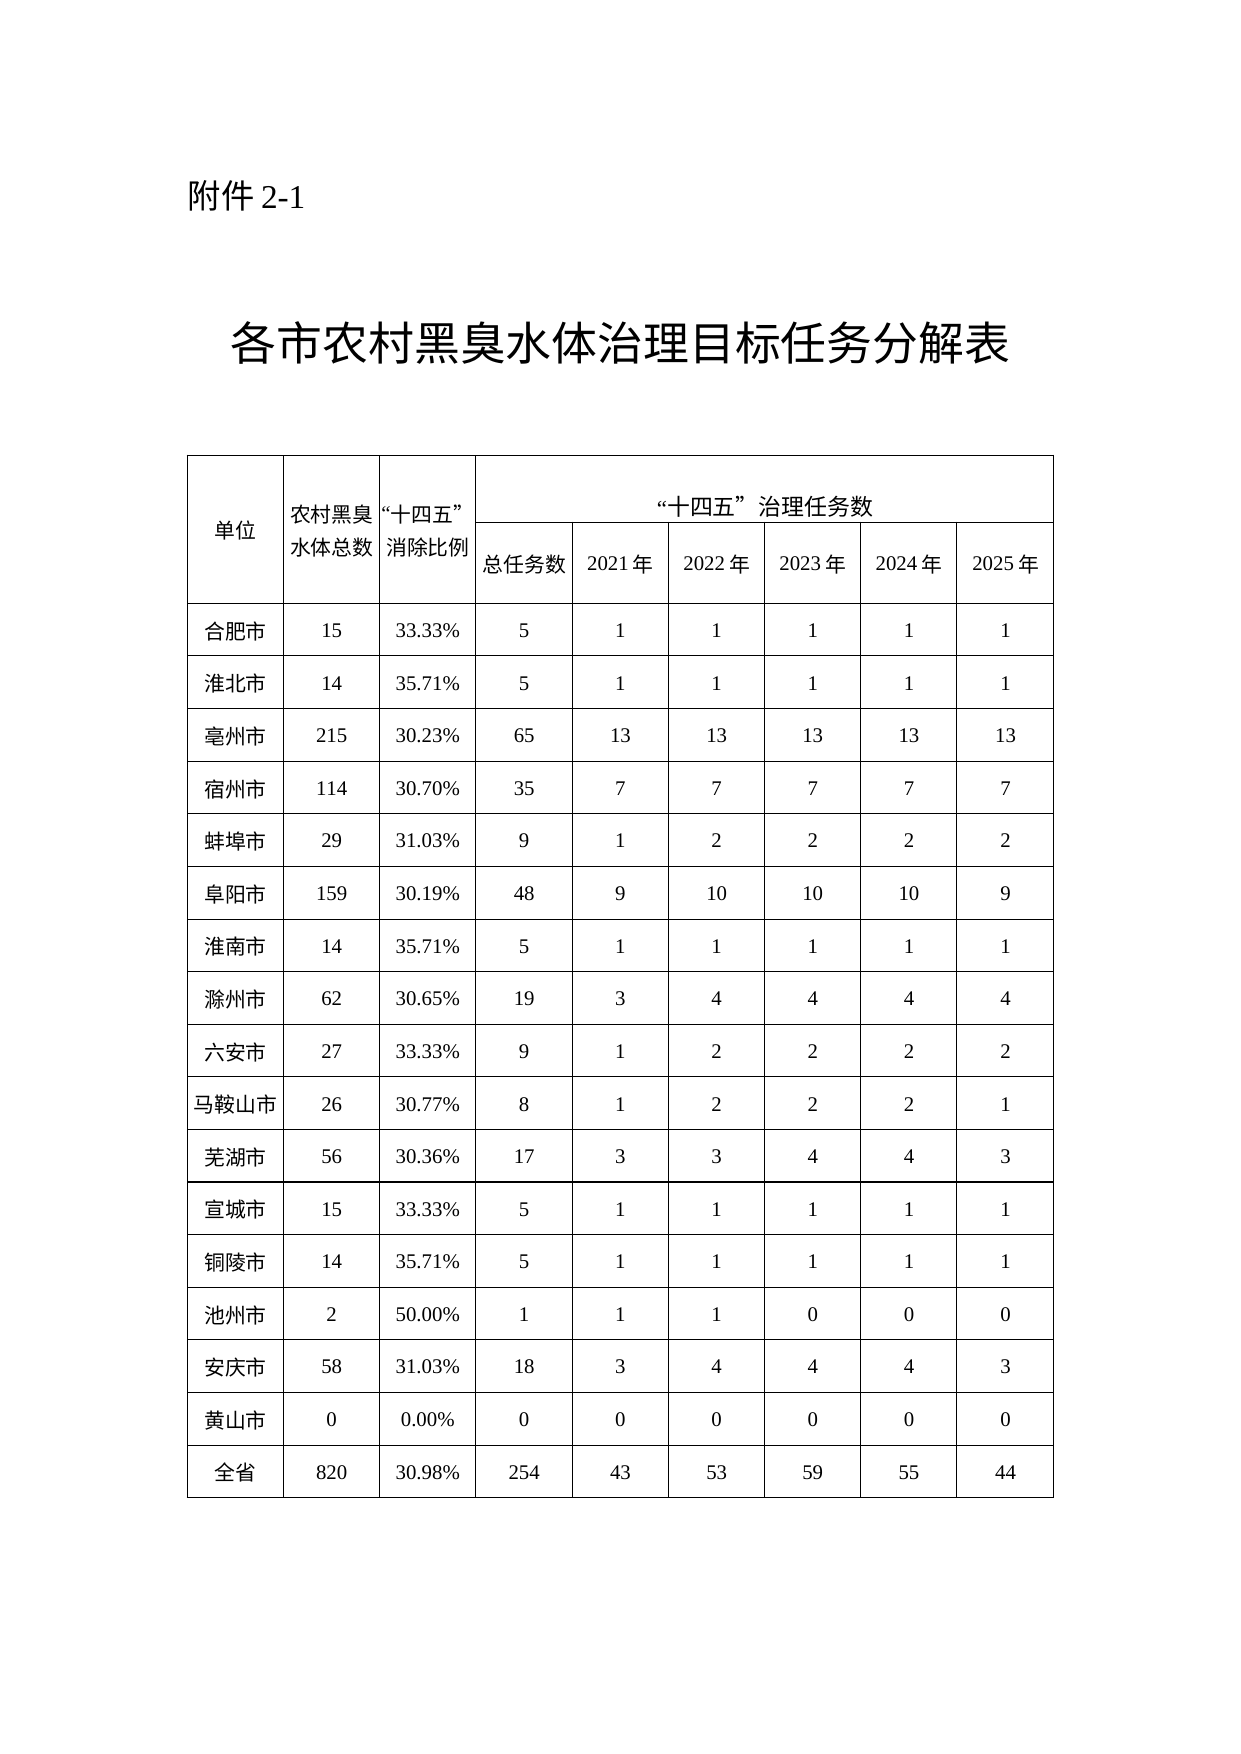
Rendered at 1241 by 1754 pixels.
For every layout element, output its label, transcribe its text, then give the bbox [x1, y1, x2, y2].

table_cell 1 [669, 604, 764, 655]
text 附件2-1 [187, 162, 1053, 227]
table_cell 2 [861, 1025, 956, 1076]
table_cell 0 [861, 1393, 956, 1444]
table_cell 2 [957, 1025, 1053, 1076]
table_cell 48 [476, 867, 572, 918]
table_cell 0 [573, 1393, 668, 1444]
table_cell 1 [957, 604, 1053, 655]
table_cell 滁州市 [188, 972, 283, 1024]
table_cell 1 [476, 1288, 572, 1339]
table_cell 7 [765, 762, 860, 813]
table_cell 1 [957, 1183, 1053, 1234]
table_cell 254 [476, 1446, 572, 1497]
table_cell 62 [284, 972, 379, 1024]
table_cell 9 [573, 867, 668, 918]
table_cell 安庆市 [188, 1340, 283, 1392]
table_cell 10 [861, 867, 956, 918]
table_cell 30.70% [380, 762, 475, 813]
table_cell 5 [476, 1183, 572, 1234]
table_cell 3 [573, 1130, 668, 1181]
table_cell 9 [476, 1025, 572, 1076]
table_cell 4 [765, 972, 860, 1024]
table_cell 1 [957, 1235, 1053, 1287]
table_cell 2 [284, 1288, 379, 1339]
table_cell 0 [765, 1288, 860, 1339]
table_cell 5 [476, 604, 572, 655]
table_cell 7 [573, 762, 668, 813]
table_cell 1 [573, 1235, 668, 1287]
table_cell 4 [861, 1340, 956, 1392]
table_cell 3 [669, 1130, 764, 1181]
table_cell 铜陵市 [188, 1235, 283, 1287]
table_cell 33.33% [380, 604, 475, 655]
table_cell 淮北市 [188, 656, 283, 708]
table_cell 159 [284, 867, 379, 918]
table_cell 30.19% [380, 867, 475, 918]
table_cell 7 [669, 762, 764, 813]
table_cell 7 [861, 762, 956, 813]
table_cell 10 [765, 867, 860, 918]
table_cell 1 [573, 1183, 668, 1234]
table_cell 5 [476, 1235, 572, 1287]
table_cell 19 [476, 972, 572, 1024]
table_cell 56 [284, 1130, 379, 1181]
table_cell 15 [284, 604, 379, 655]
table_cell 13 [957, 709, 1053, 761]
table_cell 50.00% [380, 1288, 475, 1339]
table_cell 淮南市 [188, 920, 283, 971]
table_header 单位 [188, 456, 283, 603]
table_cell 2023年 [765, 523, 860, 603]
table_cell 18 [476, 1340, 572, 1392]
table_cell 33.33% [380, 1183, 475, 1234]
table_cell 2022年 [669, 523, 764, 603]
table_cell 2 [765, 1025, 860, 1076]
table_cell 2025年 [957, 523, 1053, 603]
table_cell 2 [765, 814, 860, 866]
table_cell 10 [669, 867, 764, 918]
table_cell 17 [476, 1130, 572, 1181]
table_cell 池州市 [188, 1288, 283, 1339]
table_cell 蚌埠市 [188, 814, 283, 866]
table_cell 4 [765, 1340, 860, 1392]
table_cell 1 [765, 656, 860, 708]
table_cell 14 [284, 1235, 379, 1287]
table_cell 4 [669, 972, 764, 1024]
table_cell 1 [573, 1025, 668, 1076]
table_cell 44 [957, 1446, 1053, 1497]
table_cell 1 [957, 1077, 1053, 1129]
table_cell 1 [765, 920, 860, 971]
table_cell 1 [861, 1183, 956, 1234]
table_cell 15 [284, 1183, 379, 1234]
table_cell 1 [669, 920, 764, 971]
table_cell 1 [573, 1077, 668, 1129]
table_cell 马鞍山市 [188, 1077, 283, 1129]
table_cell 总任务数 [476, 523, 572, 603]
table_cell 30.23% [380, 709, 475, 761]
table_cell 820 [284, 1446, 379, 1497]
table_cell 4 [765, 1130, 860, 1181]
table_cell 1 [765, 1235, 860, 1287]
table_cell 53 [669, 1446, 764, 1497]
table_cell 13 [573, 709, 668, 761]
table_cell 阜阳市 [188, 867, 283, 918]
table_cell 2 [765, 1077, 860, 1129]
table_cell 1 [669, 1235, 764, 1287]
table_cell 30.98% [380, 1446, 475, 1497]
table_cell 5 [476, 656, 572, 708]
table_cell 9 [957, 867, 1053, 918]
table_cell 2024年 [861, 523, 956, 603]
table_cell 5 [476, 920, 572, 971]
table_cell 3 [573, 972, 668, 1024]
table_header “十四五”消除比例 [380, 456, 475, 603]
table_cell 3 [957, 1130, 1053, 1181]
table_cell 35.71% [380, 656, 475, 708]
table_cell 1 [957, 920, 1053, 971]
table_cell 1 [573, 920, 668, 971]
table_cell 215 [284, 709, 379, 761]
table_cell 26 [284, 1077, 379, 1129]
table_cell 亳州市 [188, 709, 283, 761]
table_cell 43 [573, 1446, 668, 1497]
table_cell 1 [669, 1288, 764, 1339]
table_cell 0 [957, 1288, 1053, 1339]
table_cell 8 [476, 1077, 572, 1129]
table_cell 9 [476, 814, 572, 866]
table_cell 31.03% [380, 814, 475, 866]
table_cell 3 [573, 1340, 668, 1392]
table_cell 1 [765, 604, 860, 655]
table_cell 29 [284, 814, 379, 866]
table_cell 2 [861, 1077, 956, 1129]
table_cell 4 [861, 972, 956, 1024]
table_header 农村黑臭水体总数 [284, 456, 379, 603]
table_cell 35.71% [380, 1235, 475, 1287]
table_cell 65 [476, 709, 572, 761]
table_cell 35 [476, 762, 572, 813]
table_cell 1 [861, 656, 956, 708]
table_cell 1 [573, 1288, 668, 1339]
table_cell 2 [861, 814, 956, 866]
table_cell 芜湖市 [188, 1130, 283, 1181]
table_cell 宿州市 [188, 762, 283, 813]
table_cell 1 [861, 604, 956, 655]
table_cell 30.65% [380, 972, 475, 1024]
table_cell 0 [957, 1393, 1053, 1444]
table_cell 7 [957, 762, 1053, 813]
table_cell 14 [284, 920, 379, 971]
table_cell 1 [765, 1183, 860, 1234]
table_cell 4 [861, 1130, 956, 1181]
table_cell 13 [765, 709, 860, 761]
table_cell 1 [573, 814, 668, 866]
table_cell 4 [669, 1340, 764, 1392]
table_cell 0 [669, 1393, 764, 1444]
table_cell 13 [669, 709, 764, 761]
table_cell 宣城市 [188, 1183, 283, 1234]
table_cell 3 [957, 1340, 1053, 1392]
table_cell 30.77% [380, 1077, 475, 1129]
table_cell 13 [861, 709, 956, 761]
table_cell 1 [861, 1235, 956, 1287]
table_header “十四五”治理任务数 [476, 456, 1053, 522]
table_cell 合肥市 [188, 604, 283, 655]
table_cell 黄山市 [188, 1393, 283, 1444]
table_cell 0.00% [380, 1393, 475, 1444]
table_cell 114 [284, 762, 379, 813]
table_cell 2 [669, 1077, 764, 1129]
table_cell 31.03% [380, 1340, 475, 1392]
table_cell 35.71% [380, 920, 475, 971]
table_cell 1 [573, 656, 668, 708]
table_cell 1 [573, 604, 668, 655]
table_cell 0 [476, 1393, 572, 1444]
table_cell 1 [669, 1183, 764, 1234]
table_cell 全省 [188, 1446, 283, 1497]
table_cell 0 [765, 1393, 860, 1444]
table_cell 14 [284, 656, 379, 708]
table_cell 33.33% [380, 1025, 475, 1076]
table_cell 2 [669, 814, 764, 866]
table_cell 27 [284, 1025, 379, 1076]
table_cell 1 [669, 656, 764, 708]
table_cell 59 [765, 1446, 860, 1497]
table_cell 1 [957, 656, 1053, 708]
table_cell 2 [957, 814, 1053, 866]
table_cell 六安市 [188, 1025, 283, 1076]
table_cell 2021年 [573, 523, 668, 603]
table_cell 0 [284, 1393, 379, 1444]
table_cell 0 [861, 1288, 956, 1339]
table_cell 30.36% [380, 1130, 475, 1181]
table_cell 2 [669, 1025, 764, 1076]
table_cell 58 [284, 1340, 379, 1392]
table_cell 4 [957, 972, 1053, 1024]
table_cell 55 [861, 1446, 956, 1497]
text 各市农村黑臭水体治理目标任务分解表 [187, 292, 1053, 389]
table_cell 1 [861, 920, 956, 971]
